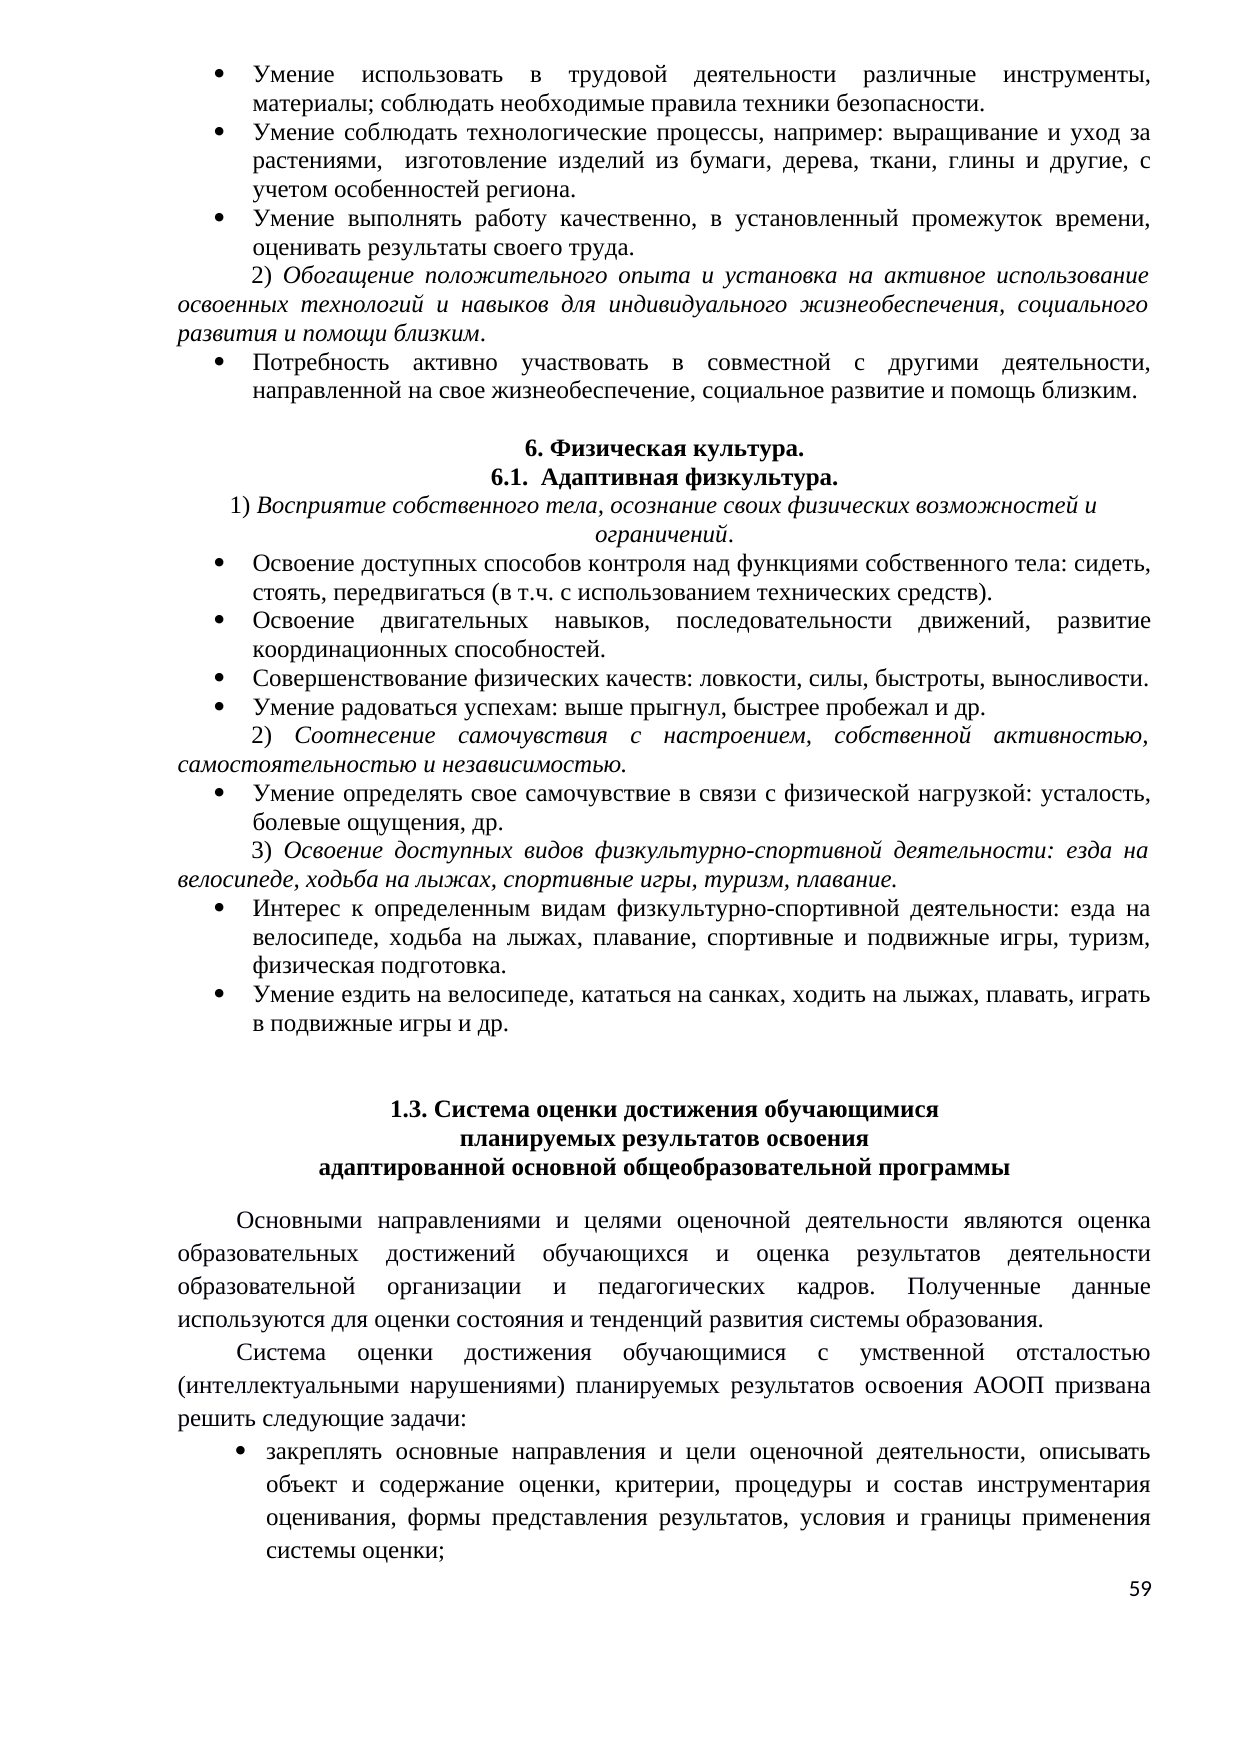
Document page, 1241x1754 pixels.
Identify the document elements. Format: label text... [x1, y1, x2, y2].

text 1) Восприятие собственного тела, осознание своих физических возможностей и ограничений. [177, 490, 1152, 548]
list Умение использовать в трудовой деятельности различные инструменты, материалы; соблюдать необходимые правила техники безопасности. [215, 59, 1152, 117]
list Умение выполнять работу качественно, в установленный промежуток времени, оценивать результаты своего труда. [215, 203, 1152, 260]
text 6.1. Адаптивная физкультура. [177, 462, 1152, 490]
text 3) Освоение доступных видов физкультурно-спортивной деятельности: езда на велосипеде, ходьба на лыжах, спортивные игры, туризм, плавание. [177, 835, 1152, 893]
list Умение определять свое самочувствие в связи с физической нагрузкой: усталость, болевые ощущения, др. [215, 778, 1152, 835]
list Интерес к определенным видам физкультурно-спортивной деятельности: езда на велосипеде, ходьба на лыжах, плавание, спортивные и подвижные игры, туризм, физическая подготовка. [215, 893, 1152, 979]
list Умение радоваться успехам: выше прыгнул, быстрее пробежал и др. [215, 692, 1152, 720]
text адаптированной основной общеобразовательной программы [177, 1152, 1152, 1180]
text планируемых результатов освоения [177, 1123, 1152, 1152]
list Умение соблюдать технологические процессы, например: выращивание и уход за растениями, изготовление изделий из бумаги, дерева, ткани, глины и другие, с учетом особенностей региона. [215, 117, 1152, 203]
text Основными направлениями и целями оценочной деятельности являются оценка образовательных достижений обучающихся и оценка результатов деятельности образовательной организации и педагогических кадров. Полученные данные используются для оценки состояния и тенденций развития системы образования. [177, 1205, 1152, 1333]
text Система оценки достижения обучающимися с умственной отсталостью (интеллектуальными нарушениями) планируемых результатов освоения АООП призвана решить следующие задачи: [177, 1337, 1152, 1432]
list Умение ездить на велосипеде, кататься на санках, ходить на лыжах, плавать, играть в подвижные игры и др. [215, 979, 1152, 1037]
text 1.3. Система оценки достижения обучающимися [177, 1094, 1152, 1123]
list Освоение двигательных навыков, последовательности движений, развитие координационных способностей. [215, 605, 1152, 663]
list Потребность активно участвовать в совместной с другими деятельности, направленной на свое жизнеобеспечение, социальное развитие и помощь близким. [215, 347, 1152, 404]
list Освоение доступных способов контроля над функциями собственного тела: сидеть, стоять, передвигаться (в т.ч. с использованием технических средств). [215, 548, 1152, 605]
text 6. Физическая культура. [177, 433, 1152, 462]
text 2) Соотнесение самочувствия с настроением, собственной активностью, самостоятельностью и независимостью. [177, 720, 1152, 778]
list Совершенствование физических качеств: ловкости, силы, быстроты, выносливости. [215, 663, 1152, 692]
list закреплять основные направления и цели оценочной деятельности, описывать объект и содержание оценки, критерии, процедуры и состав инструментария оценивания, формы представления результатов, условия и границы применения системы оценки; [236, 1436, 1152, 1564]
text 2) Обогащение положительного опыта и установка на активное использование освоенных технологий и навыков для индивидуального жизнеобеспечения, социального развития и помощи близким. [177, 260, 1152, 347]
